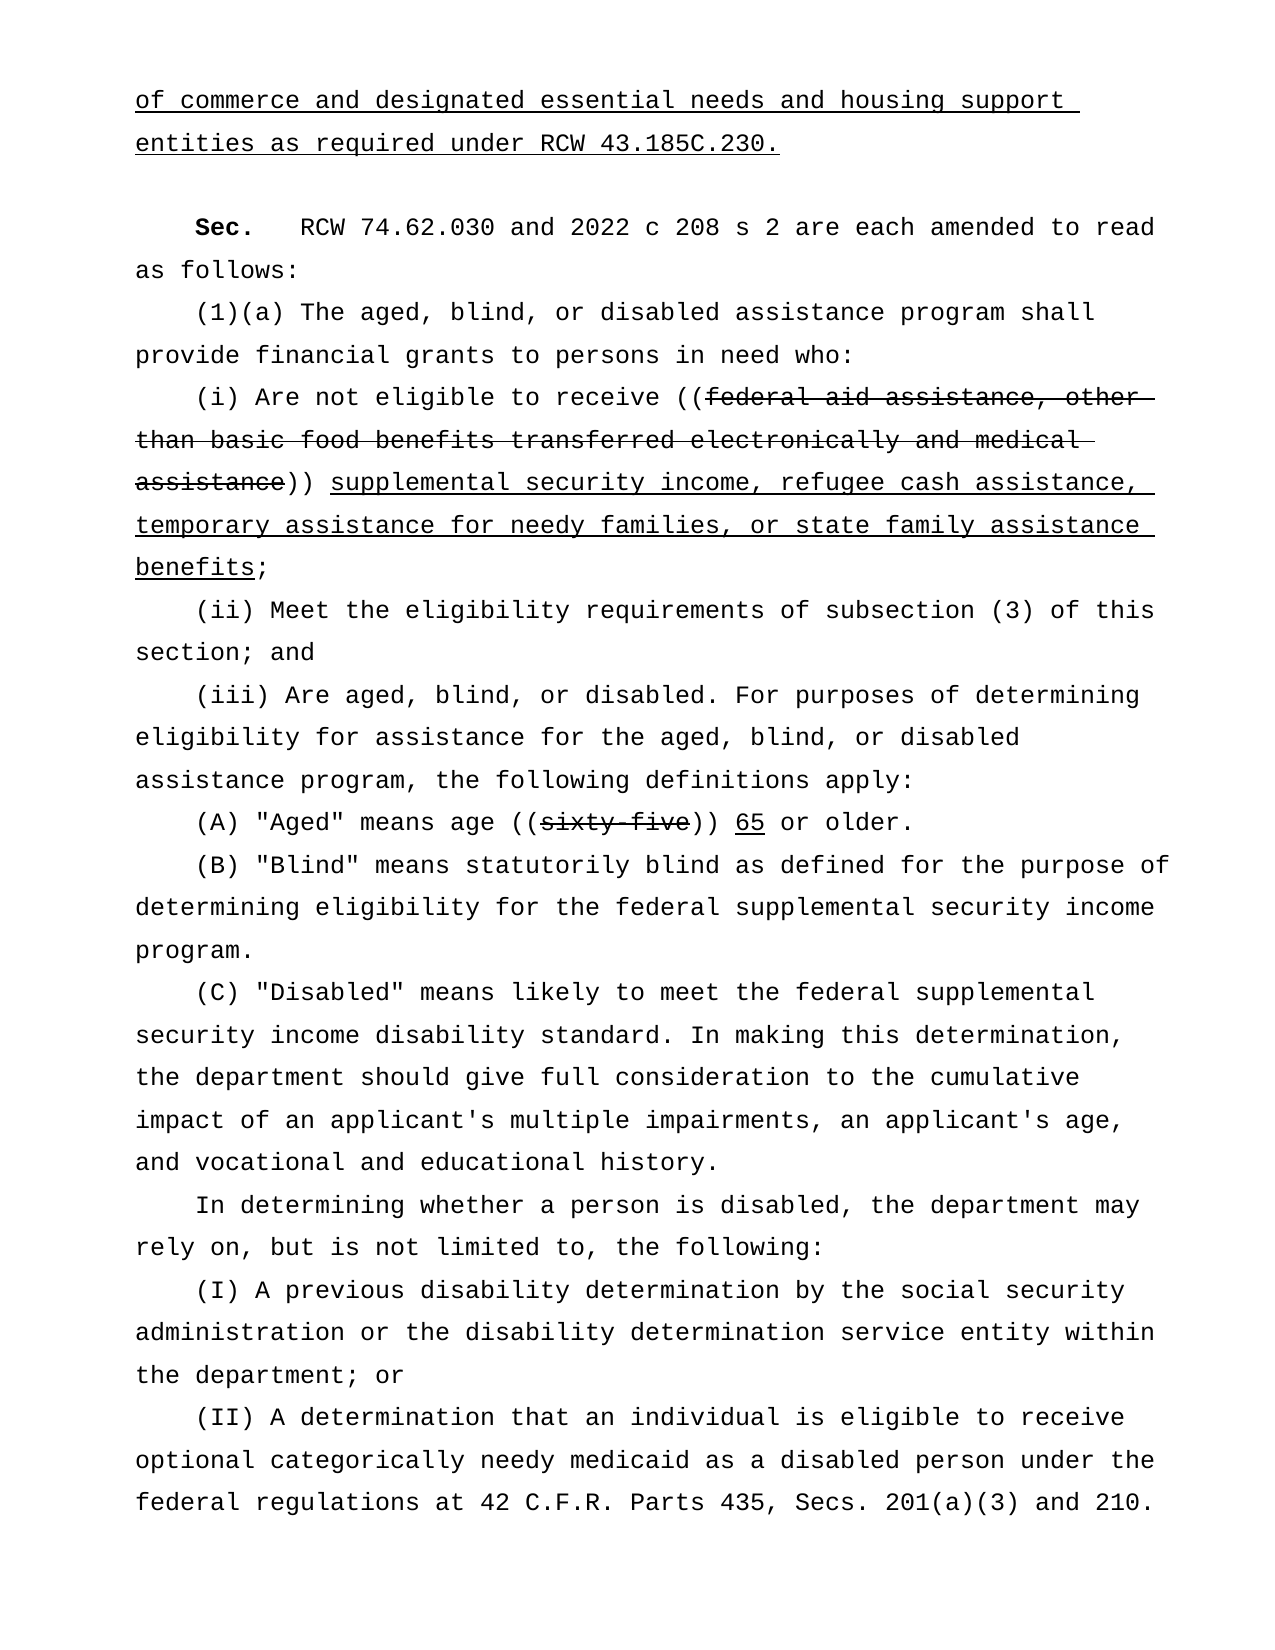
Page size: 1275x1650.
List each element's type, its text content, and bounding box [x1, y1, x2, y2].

text Sec. RCW 74.62.030 and 2022 c 208 s 2 are each amended to read as follows: [135, 202, 1170, 287]
text (II) A determination that an individual is eligible to receive optional categorically needy medicaid as a disabled person under the federal regulations at 42 C.F.R. Parts 435, Secs. 201(a)(3) and 210. [135, 1392, 1170, 1519]
text (1)(a) The aged, blind, or disabled assistance program shall provide financial grants to persons in need who: [135, 287, 1170, 372]
text (A) "Aged" means age ((sixty-five)) 65 or older. [135, 797, 1170, 839]
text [135, 75, 1170, 160]
text In determining whether a person is disabled, the department may rely on, but is not limited to, the following: [135, 1179, 1170, 1264]
text (C) "Disabled" means likely to meet the federal supplemental security income disability standard. In making this determination, the department should give full consideration to the cumulative impact of an applicant's multiple impairments, an applicant's age, and vocational and educational history. [135, 967, 1170, 1179]
text (iii) Are aged, blind, or disabled. For purposes of determining eligibility for assistance for the aged, blind, or disabled assistance program, the following definitions apply: [135, 669, 1170, 797]
text (ii) Meet the eligibility requirements of subsection (3) of this section; and [135, 584, 1170, 669]
text (B) "Blind" means statutorily blind as defined for the purpose of determining eligibility for the federal supplemental security income program. [135, 839, 1170, 967]
text (i) Are not eligible to receive ((federal aid assistance, other than basic food benefits transferred electronically and medical assistance)) supplemental security income, refugee cash assistance, temporary assistance for needy families, or state family assistance benefits; [135, 372, 1170, 584]
text (I) A previous disability determination by the social security administration or the disability determination service entity within the department; or [135, 1264, 1170, 1392]
